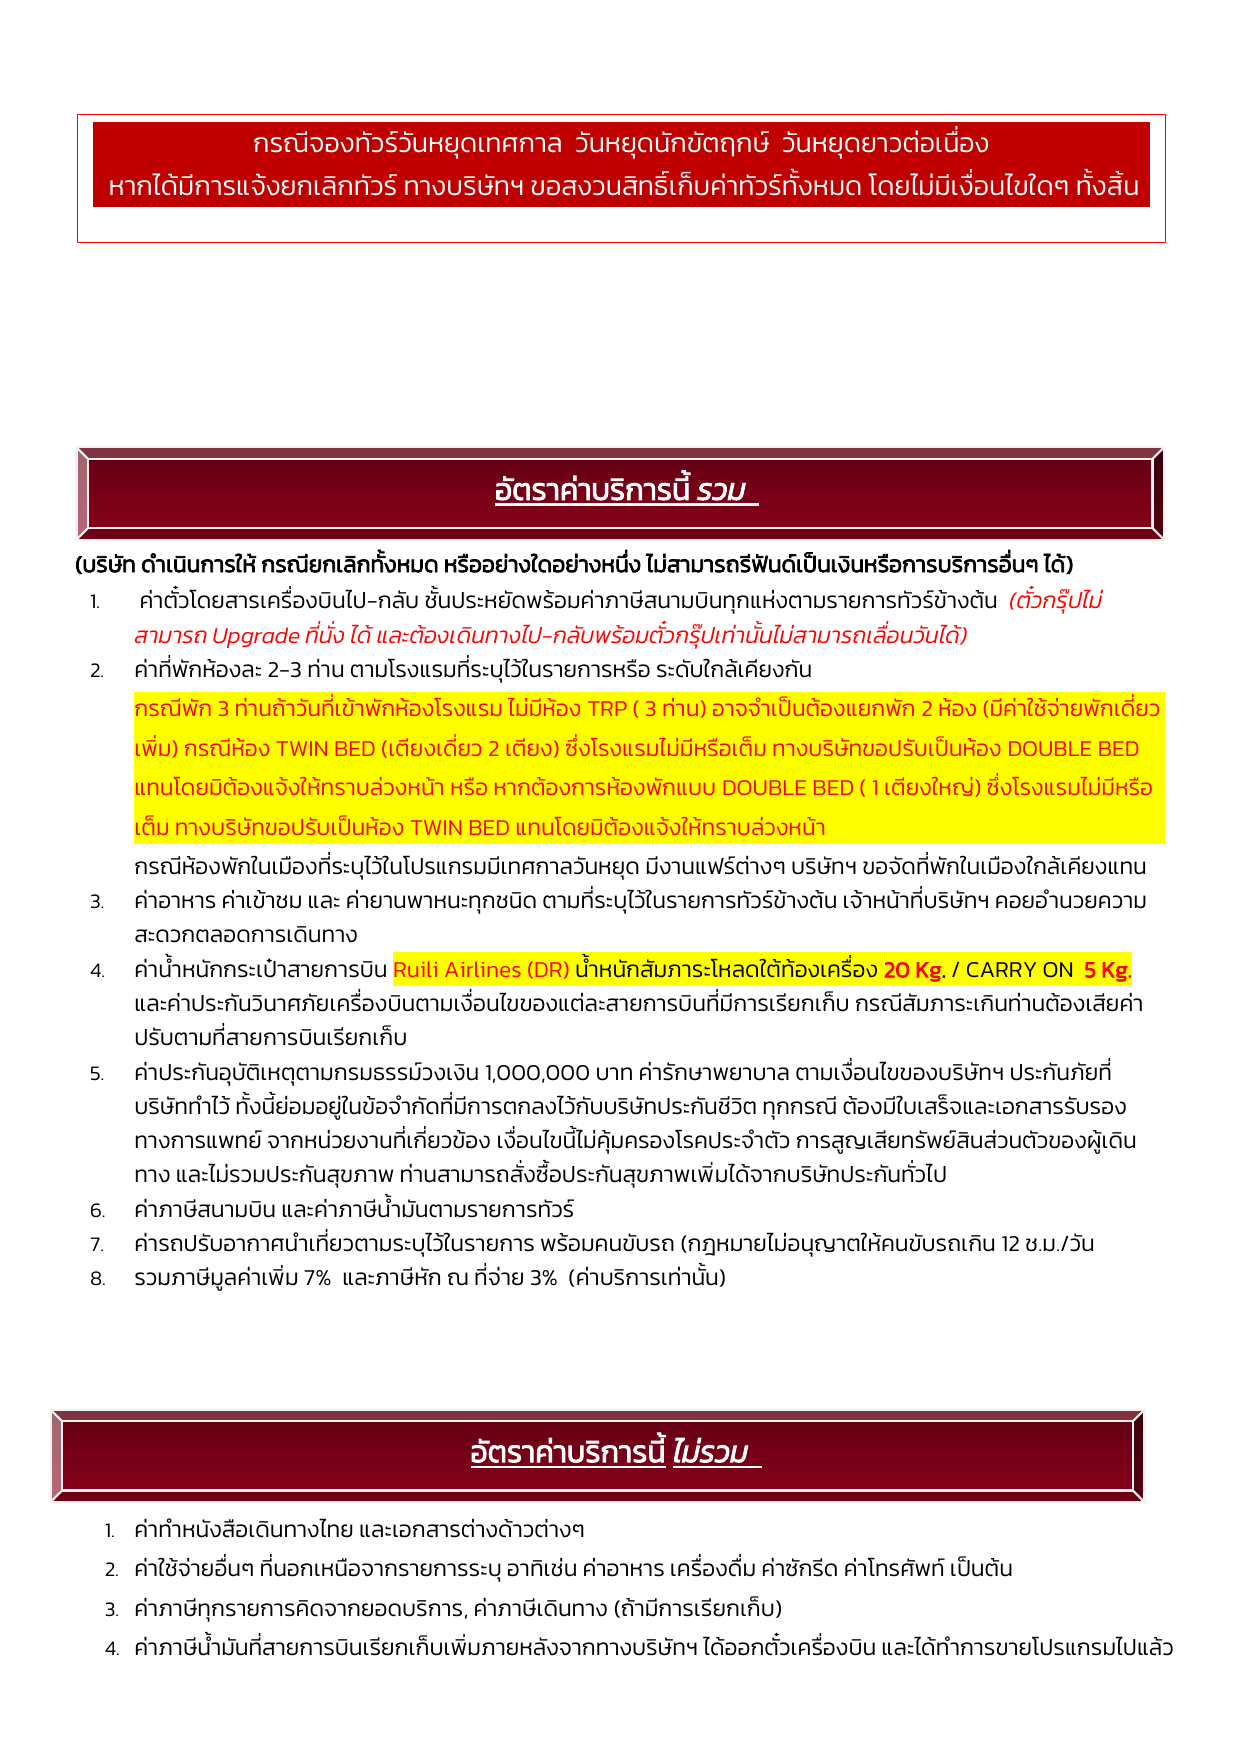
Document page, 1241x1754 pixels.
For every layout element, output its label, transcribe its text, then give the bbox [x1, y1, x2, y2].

list ค่าประกันอุบัติเหตุตามกรมธรรม์วงเงิน 1,000,000 บาท ค่ารักษาพยาบาล ตามเงื่อนไขของบริษัทฯ ประกันภัยที่บริษัททำไว้ ทั้งนี้ย่อมอยู่ในข้อจำกัดที่มีการตกลงไว้กับบริษัทประกันชีวิต ทุกกรณี ต้องมีใบเสร็จและเอกสารรับรองทางการแพทย์ จากหน่วยงานที่เกี่ยวข้อง เงื่อนไขนี้ไม่คุ้มครองโรคประจำตัว การสูญเสียทรัพย์สินส่วนตัวของผู้เดินทาง และไม่รวมประกันสุขภาพ ท่านสามารถสั่งซื้อประกันสุขภาพเพิ่มได้จากบริษัทประกันทั่วไป [90, 1055, 1165, 1192]
text กรณีพัก 3 ท่านถ้าวันที่เข้าพักห้องโรงแรม ไม่มีห้อง TRP ( 3 ท่าน) อาจจำเป็นต้องแยกพัก 2 ห้อง (มีค่าใช้จ่ายพักเดี่ยวเพิ่ม) กรณีห้อง TWIN BED (เตียงเดี่ยว 2 เตียง) ซึ่งโรงแรมไม่มีหรือเต็ม ทางบริษัทขอปรับเป็นห้อง DOUBLE BED แทนโดยมิต้องแจ้งให้ทราบล่วงหน้า หรือ หากต้องการห้องพักแบบ DOUBLE BED ( 1 เตียงใหญ่) ซึ่งโรงแรมไม่มีหรือเต็ม ทางบริษัทขอปรับเป็นห้อง TWIN BED แทนโดยมิต้องแจ้งให้ทราบล่วงหน้า [134, 692, 1165, 844]
list ค่าภาษีทุกรายการคิดจากยอดบริการ, ค่าภาษีเดินทาง (ถ้ามีการเรียกเก็บ) [90, 1591, 1174, 1625]
list ค่าภาษีน้ำมันที่สายการบินเรียกเก็บเพิ่มภายหลังจากทางบริษัทฯ ได้ออกตั๋วเครื่องบิน และได้ทำการขายโปรแกรมไปแล้ว [104, 1630, 1174, 1664]
list ค่ารถปรับอากาศนำเที่ยวตามระบุไว้ในรายการ พร้อมคนขับรถ (กฎหมายไม่อนุญาตให้คนขับรถเกิน 12 ช.ม./วัน [90, 1226, 1165, 1260]
list ค่าน้ำหนักกระเป๋าสายการบิน Ruili Airlines (DR) น้ำหนักสัมภาระโหลดใต้ท้องเครื่อง 20 Kg. / CARRY ON 5 Kg. และค่าประกันวินาศภัยเครื่องบินตามเงื่อนไขของแต่ละสายการบินที่มีการเรียกเก็บ กรณีสัมภาระเกินท่านต้องเสียค่าปรับตามที่สายการบินเรียกเก็บ [90, 952, 1165, 1055]
list ค่าใช้จ่ายอื่นๆ ที่นอกเหนือจากรายการระบุ อาทิเช่น ค่าอาหาร เครื่องดื่ม ค่าซักรีด ค่าโทรศัพท์ เป็นต้น [90, 1551, 1174, 1586]
list รวมภาษีมูลค่าเพิ่ม 7% และภาษีหัก ณ ที่จ่าย 3% (ค่าบริการเท่านั้น) [90, 1260, 1165, 1295]
list ค่าที่พักห้องละ 2-3 ท่าน ตามโรงแรมที่ระบุไว้ในรายการหรือ ระดับใกล้เคียงกัน [90, 652, 1165, 687]
list ค่าอาหาร ค่าเข้าชม และ ค่ายานพาหนะทุกชนิด ตามที่ระบุไว้ในรายการทัวร์ข้างต้น เจ้าหน้าที่บริษัทฯ คอยอำนวยความสะดวกตลอดการเดินทาง [90, 883, 1165, 952]
text กรณีห้องพักในเมืองที่ระบุไว้ในโปรแกรมมีเทศกาลวันหยุด มีงานแฟร์ต่างๆ บริษัทฯ ขอจัดที่พักในเมืองใกล้เคียงแทน [134, 849, 1165, 883]
list ค่าทำหนังสือเดินทางไทย และเอกสารต่างด้าวต่างๆ [90, 1402, 1174, 1546]
list ค่าภาษีสนามบิน และค่าภาษีน้ำมันตามรายการทัวร์ [90, 1192, 1165, 1226]
text (บริษัท ดำเนินการให้ กรณียกเลิกทั้งหมด หรืออย่างใดอย่างหนึ่ง ไม่สามารถรีฟันด์เป็นเงินหรือการบริการอื่นๆ ได้) [75, 445, 1174, 581]
list ค่าตั๋วโดยสารเครื่องบินไป-กลับ ชั้นประหยัดพร้อมค่าภาษีสนามบินทุกแห่งตามรายการทัวร์ข้างต้น (ตั๋วกรุ๊ปไม่สามารถUpgradeที่นั่ง ได้ และต้องเดินทางไป-กลับพร้อมตั๋วกรุ๊ปเท่านั้นไม่สามารถเลื่อนวันได้) [90, 584, 1165, 652]
